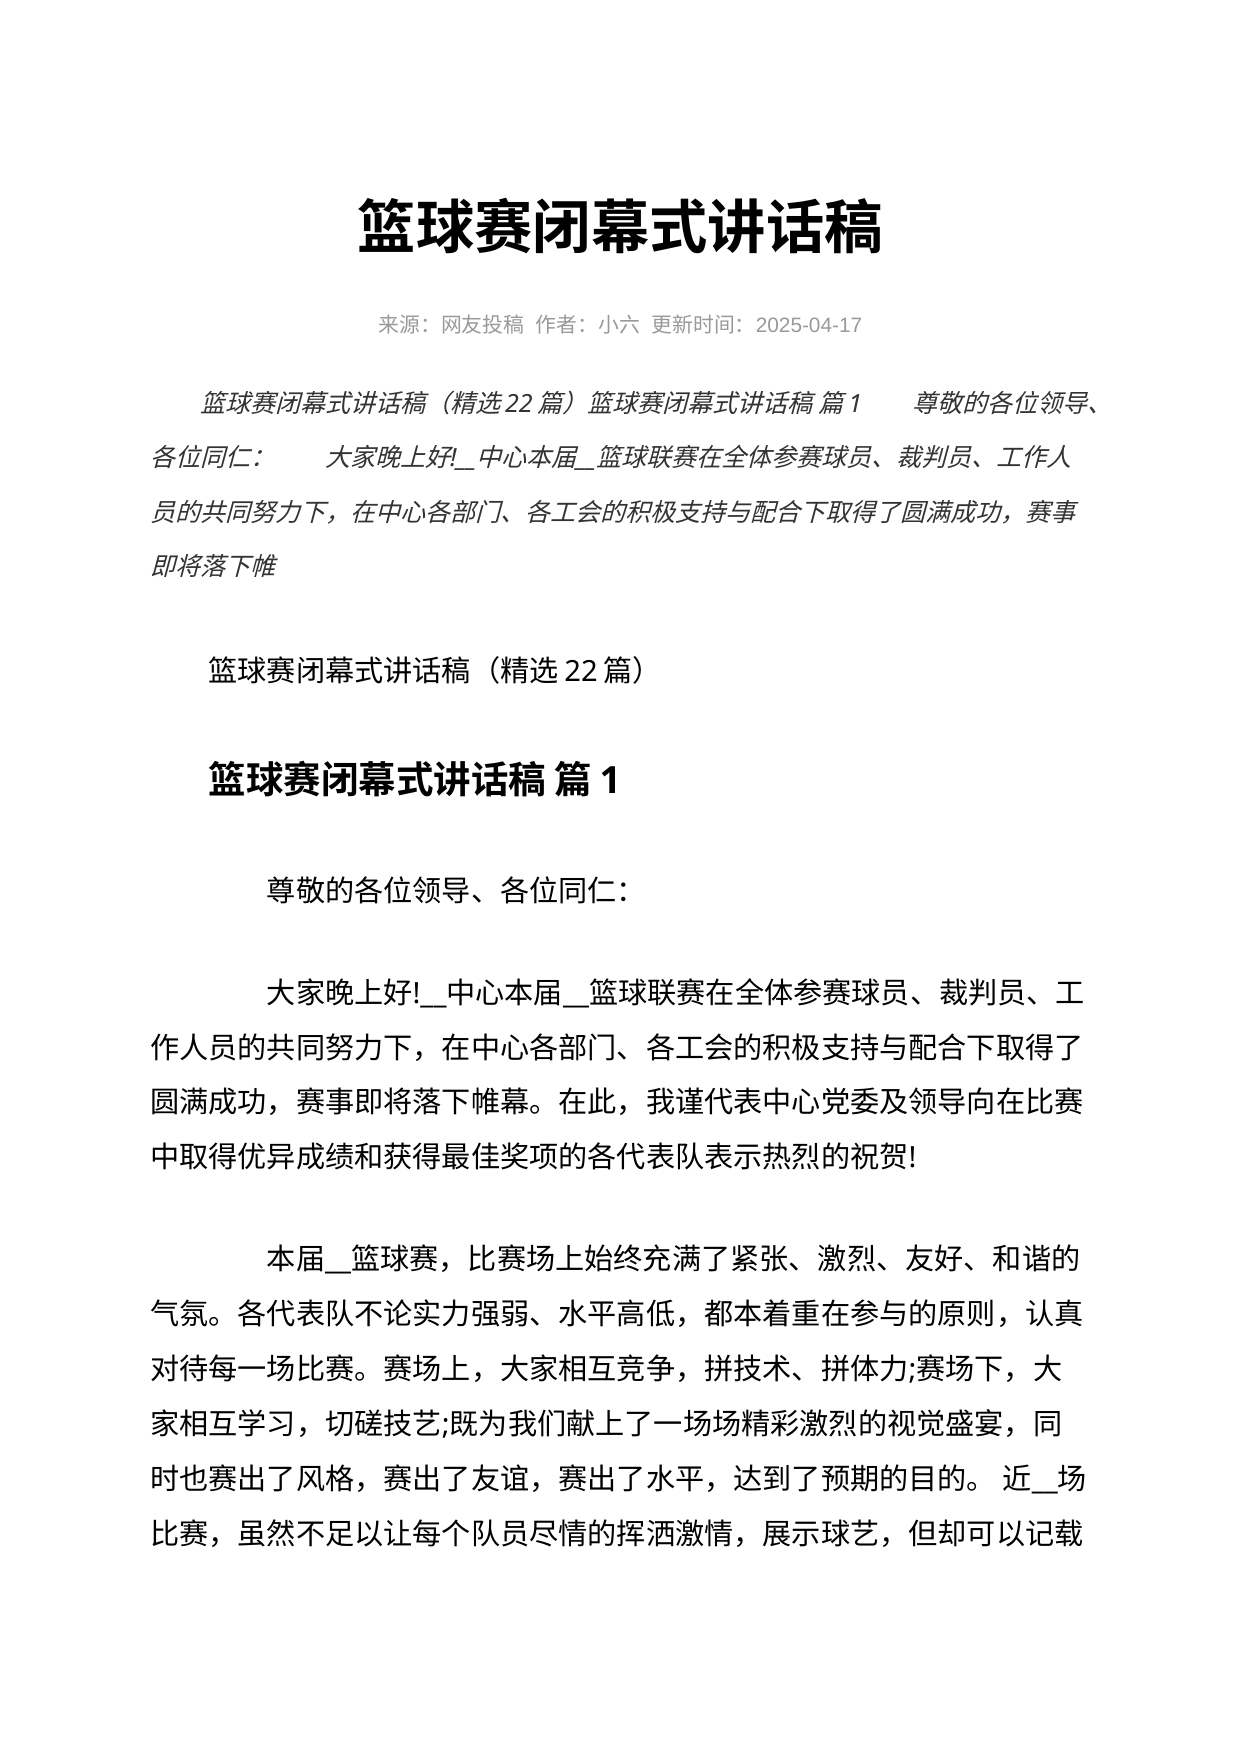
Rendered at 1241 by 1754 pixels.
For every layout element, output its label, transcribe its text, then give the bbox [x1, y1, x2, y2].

text 篮球赛闭幕式讲话稿 篇1 [150, 750, 1090, 804]
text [150, 1236, 1090, 1553]
text 篮球赛闭幕式讲话稿（精选22篇） [150, 648, 1090, 690]
text 篮球赛闭幕式讲话稿（精选22篇）篮球赛闭幕式讲话稿 篇1 尊敬的各位领导、各位同仁： 大家晚上好!__中心本届__篮球联赛在全体参赛球员、裁判员、工作人员的共同努力下，在中心各部门、各工会的积极支持与配合下取得了圆满成功，赛事即将落下帷 [150, 383, 1090, 583]
text 尊敬的各位领导、各位同仁： [150, 867, 1090, 910]
subtitle 篮球赛闭幕式讲话稿 [150, 181, 1090, 266]
text 大家晚上好!__中心本届__篮球联赛在全体参赛球员、裁判员、工作人员的共同努力下，在中心各部门、各工会的积极支持与配合下取得了圆满成功，赛事即将落下帷幕。在此，我谨代表中心党委及领导向在比赛中取得优异成绩和获得最佳奖项的各代表队表示热烈的祝贺! [150, 969, 1090, 1176]
text 来源：网友投稿 作者：小六 更新时间：2025-04-17 [150, 313, 1090, 337]
